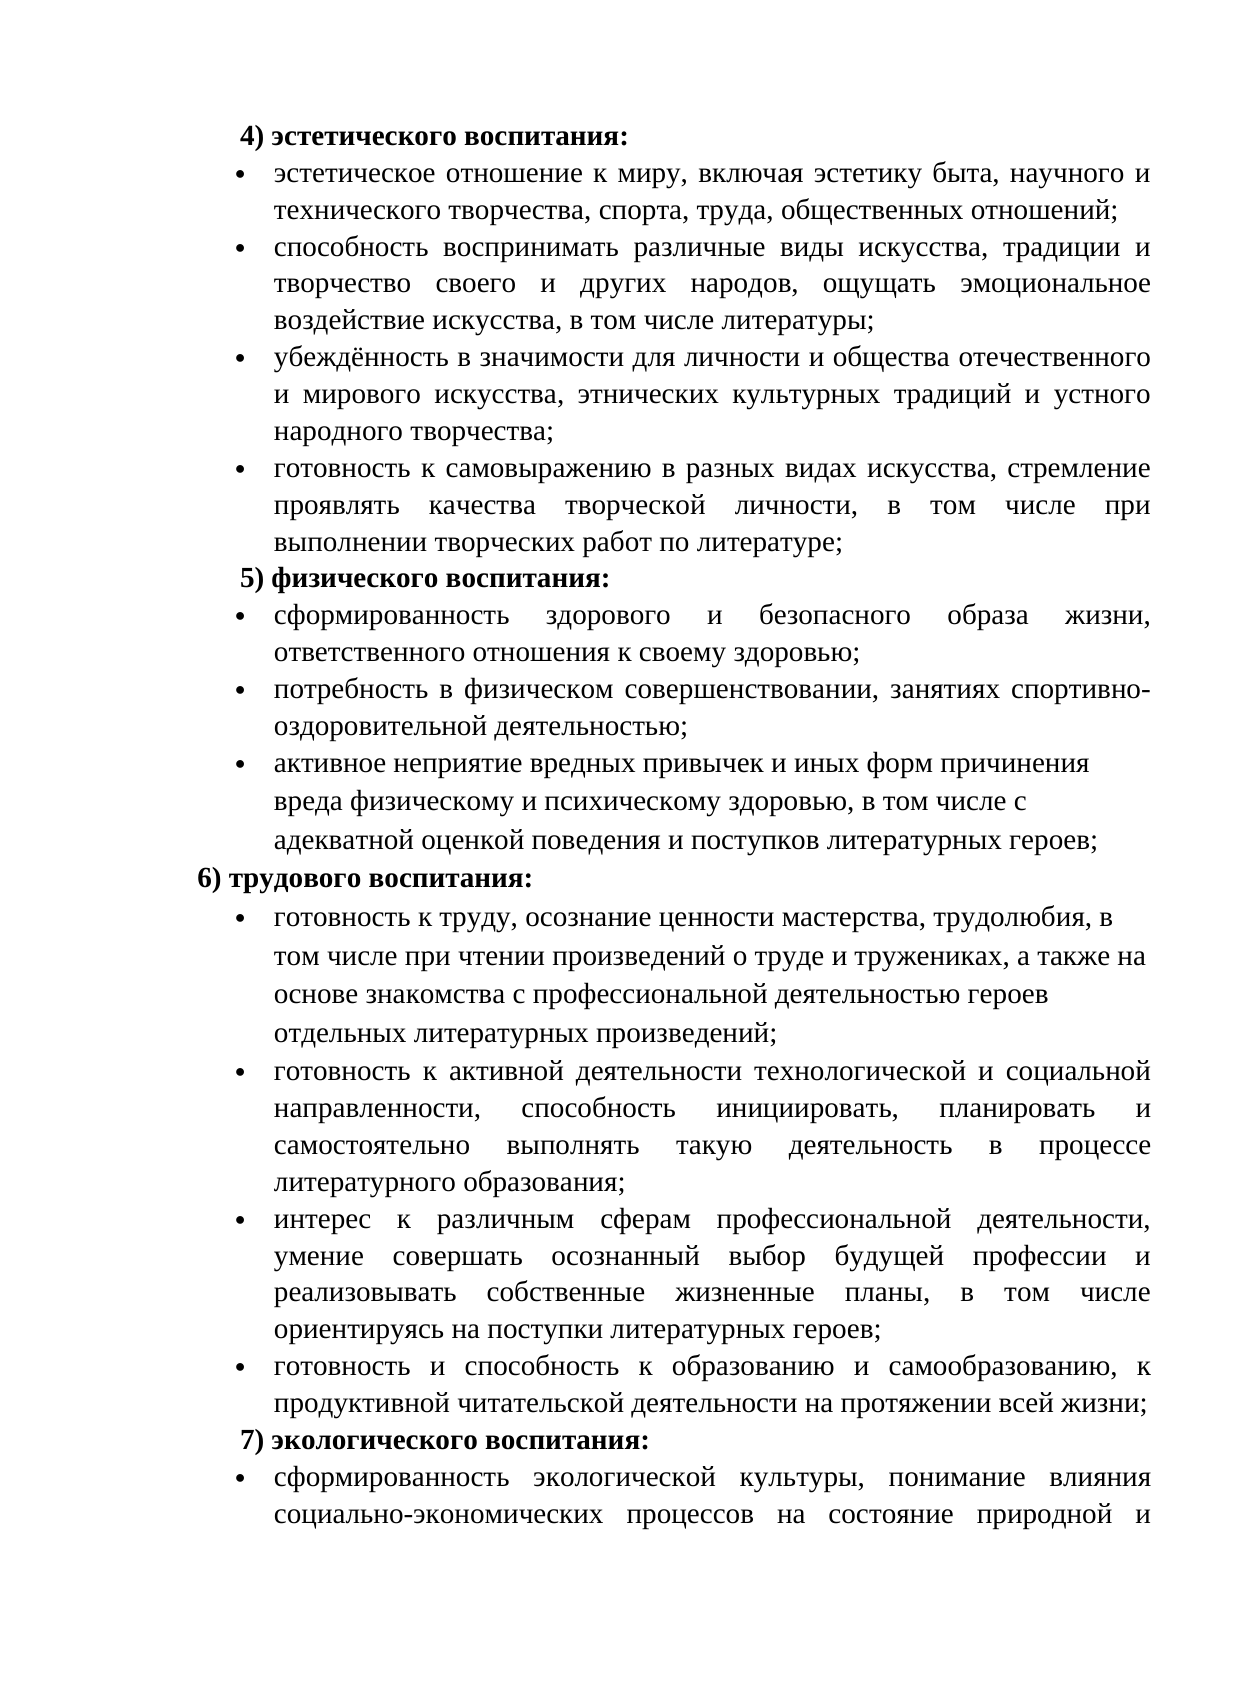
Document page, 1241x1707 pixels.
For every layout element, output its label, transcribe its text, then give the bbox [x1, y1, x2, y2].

text 4) эстетического воспитания: [177, 118, 1152, 152]
list готовность к труду, осознание ценности мастерства, трудолюбия, в том числе при чтении произведений о труде и тружениках, а также на основе знакомства с профессиональной деятельностью героев отдельных литературных произведений; [236, 899, 1152, 1048]
list эстетическое отношение к миру, включая эстетику быта, научного и технического творчества, спорта, труда, общественных отношений; [236, 155, 1152, 225]
text 7) экологического воспитания: [177, 1422, 1152, 1456]
list способность воспринимать различные виды искусства, традиции и творчество своего и других народов, ощущать эмоциональное воздействие искусства, в том числе литературы; [236, 229, 1152, 336]
text 5) физического воспитания: [177, 561, 1152, 594]
list готовность и способность к образованию и самообразованию, к продуктивной читательской деятельности на протяжении всей жизни; [236, 1348, 1152, 1419]
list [236, 1459, 1152, 1529]
list интерес к различным сферам профессиональной деятельности, умение совершать осознанный выбор будущей профессии и реализовывать собственные жизненные планы, в том числе ориентируясь на поступки литературных героев; [236, 1201, 1152, 1345]
list убеждённость в значимости для личности и общества отечественного и мирового искусства, этнических культурных традиций и устного народного творчества; [236, 339, 1152, 447]
list готовность к активной деятельности технологической и социальной направленности, способность инициировать, планировать и самостоятельно выполнять такую деятельность в процессе литературного образования; [236, 1053, 1152, 1197]
list готовность к самовыражению в разных видах искусства, стремление проявлять качества творческой личности, в том числе при выполнении творческих работ по литературе; [236, 450, 1152, 557]
list сформированность здорового и безопасного образа жизни, ответственного отношения к своему здоровью; [236, 597, 1152, 668]
list потребность в физическом совершенствовании, занятиях спортивно-оздоровительной деятельностью; [236, 671, 1152, 742]
text 6) трудового воспитания: [190, 861, 1152, 894]
list активное неприятие вредных привычек и иных форм причинения вреда физическому и психическому здоровью, в том числе с адекватной оценкой поведения и поступков литературных героев; [236, 745, 1152, 856]
